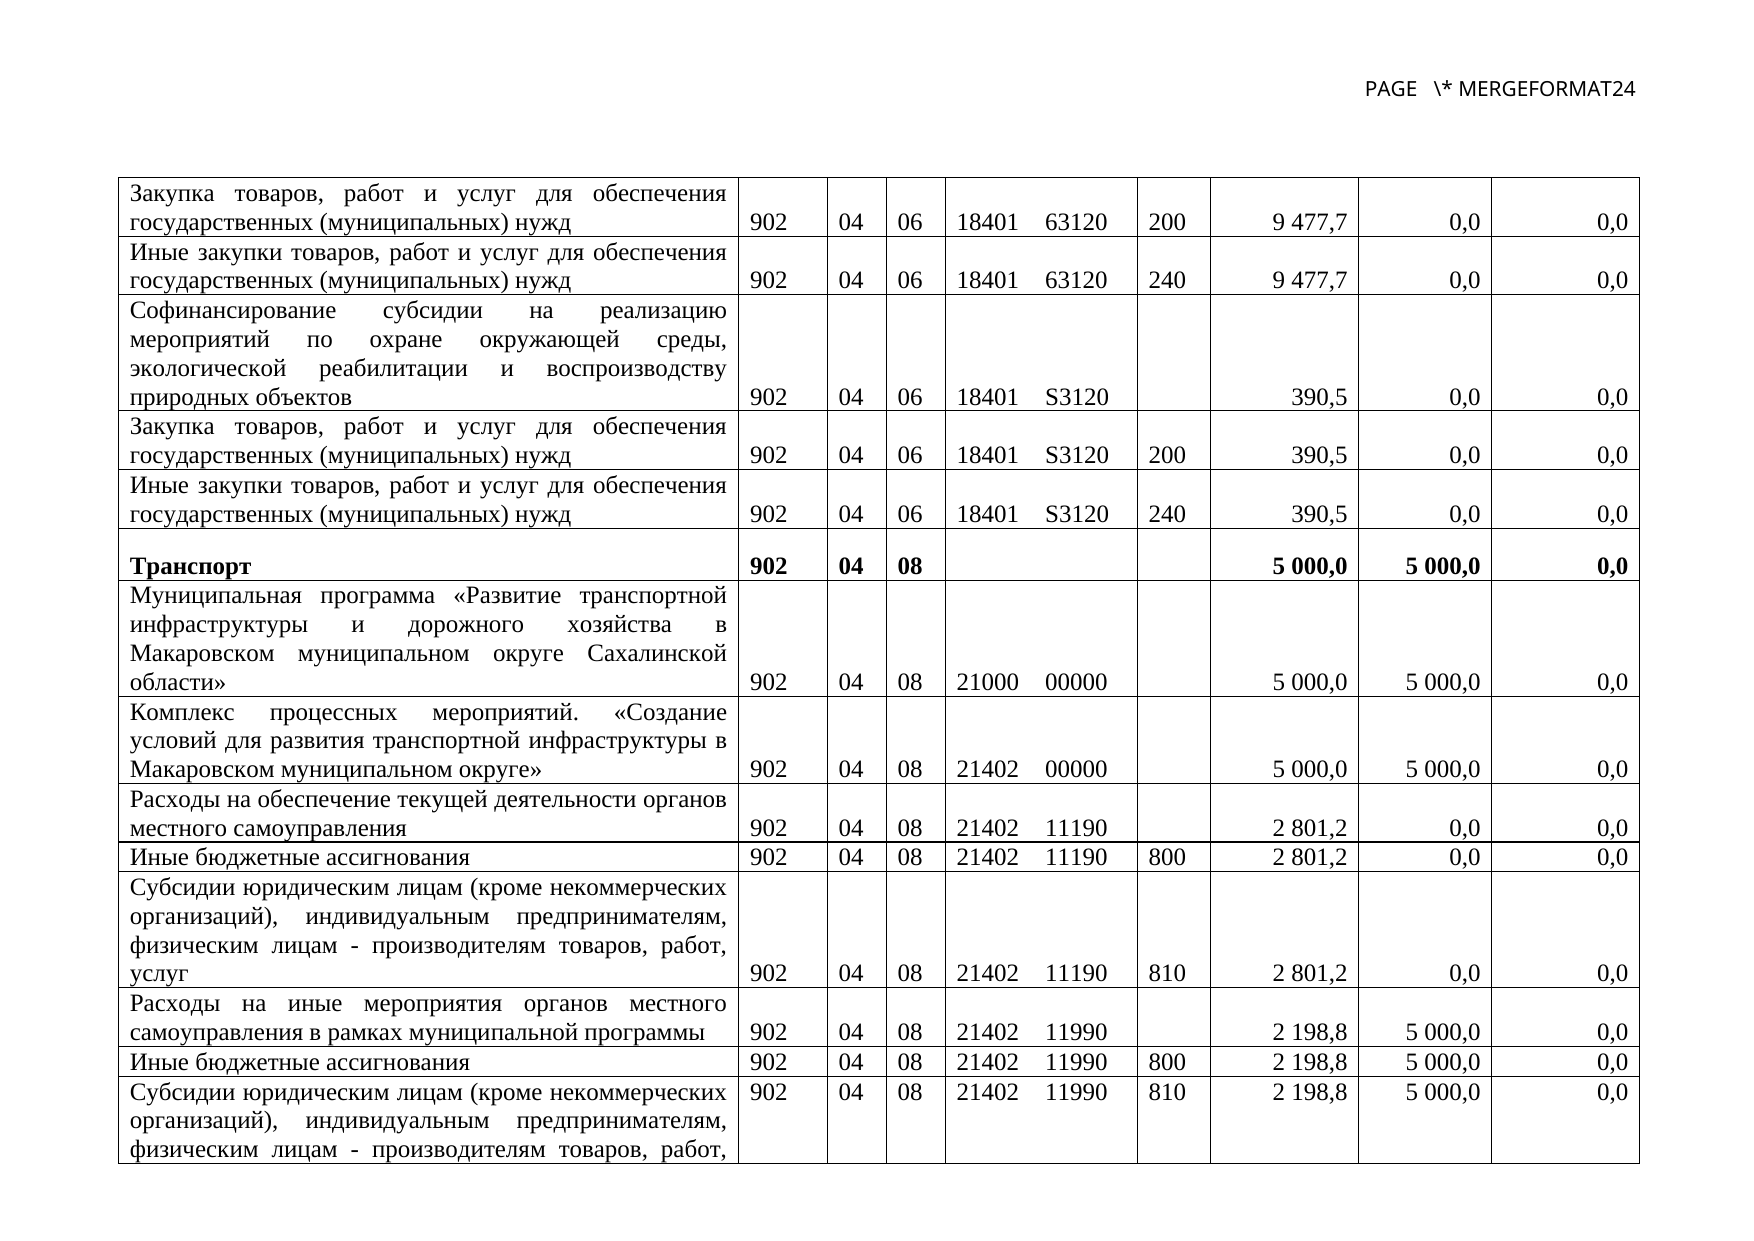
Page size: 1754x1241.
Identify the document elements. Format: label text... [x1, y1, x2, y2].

table_cell 902 [739, 295, 827, 410]
table_cell 21402 [946, 1077, 1034, 1163]
table_cell 9 477,7 [1211, 237, 1358, 294]
table_cell 0,0 [1492, 1077, 1639, 1163]
table_cell 902 [739, 843, 827, 871]
table_cell 902 [739, 1077, 827, 1163]
table_cell 08 [887, 1077, 945, 1163]
table_cell S3120 [1034, 470, 1137, 527]
table_cell 5 000,0 [1211, 697, 1358, 783]
table_cell 0,0 [1492, 581, 1639, 696]
table_cell 04 [828, 581, 886, 696]
table_cell 63120 [1034, 178, 1137, 236]
table_cell 902 [739, 581, 827, 696]
table_cell 08 [887, 697, 945, 783]
table_cell 0,0 [1359, 784, 1491, 841]
table_cell 2 801,2 [1211, 872, 1358, 987]
table_cell 0,0 [1359, 295, 1491, 410]
table_cell Закупка товаров, работ и услуг для обеспечения государственных (муниципальных) нужд [119, 178, 738, 236]
table_cell 21000 [946, 581, 1034, 696]
table_cell 21402 [946, 843, 1034, 871]
table_cell 902 [739, 178, 827, 236]
table_cell 11190 [1034, 843, 1137, 871]
table_cell 04 [828, 872, 886, 987]
table_cell 0,0 [1492, 411, 1639, 469]
table_cell 0,0 [1492, 1047, 1639, 1076]
table_cell 5 000,0 [1359, 988, 1491, 1046]
table_cell 04 [828, 295, 886, 410]
table_cell 00000 [1034, 581, 1137, 696]
table_cell 04 [828, 1047, 886, 1076]
table_cell 04 [828, 178, 886, 236]
table_cell 2 198,8 [1211, 1077, 1358, 1163]
table_cell 902 [739, 529, 827, 579]
table_cell 18401 [946, 470, 1034, 527]
table_cell 0,0 [1359, 843, 1491, 871]
table_cell 0,0 [1359, 237, 1491, 294]
table_cell 902 [739, 872, 827, 987]
table_cell [1138, 784, 1210, 841]
table_cell Иные бюджетные ассигнования [119, 843, 738, 871]
table_cell 00000 [1034, 697, 1137, 783]
table_cell 18401 [946, 178, 1034, 236]
table_cell 11190 [1034, 872, 1137, 987]
table_cell 5 000,0 [1359, 1077, 1491, 1163]
table_cell 902 [739, 1047, 827, 1076]
table_cell Расходы на обеспечение текущей деятельности органов местного самоуправления [119, 784, 738, 841]
table_cell 390,5 [1211, 411, 1358, 469]
table_cell 04 [828, 1077, 886, 1163]
table_cell 2 198,8 [1211, 1047, 1358, 1076]
table_cell [1138, 581, 1210, 696]
table_cell 5 000,0 [1211, 581, 1358, 696]
table_cell Иные закупки товаров, работ и услуг для обеспечения государственных (муниципальных) нужд [119, 470, 738, 527]
table_cell Софинансирование субсидии на реализацию мероприятий по охране окружающей среды, экологической реабилитации и воспроизводству природных объектов [119, 295, 738, 410]
table_cell 11190 [1034, 784, 1137, 841]
table_cell 800 [1138, 1047, 1210, 1076]
table_cell [1138, 295, 1210, 410]
table_cell 04 [828, 529, 886, 579]
table_cell 0,0 [1492, 784, 1639, 841]
table_cell 0,0 [1492, 843, 1639, 871]
table_cell 08 [887, 581, 945, 696]
table_cell Закупка товаров, работ и услуг для обеспечения государственных (муниципальных) нужд [119, 411, 738, 469]
table_cell [1138, 697, 1210, 783]
table_cell 11990 [1034, 1077, 1137, 1163]
table_cell 04 [828, 697, 886, 783]
table_cell 04 [828, 411, 886, 469]
table_cell 0,0 [1492, 470, 1639, 527]
table_cell 21402 [946, 697, 1034, 783]
table_cell [1138, 529, 1210, 579]
table_cell 0,0 [1492, 295, 1639, 410]
table_cell 11990 [1034, 988, 1137, 1046]
table_cell Иные закупки товаров, работ и услуг для обеспечения государственных (муниципальных) нужд [119, 237, 738, 294]
table_cell 04 [828, 988, 886, 1046]
table_cell 18401 [946, 237, 1034, 294]
table_cell 0,0 [1359, 470, 1491, 527]
table_cell 5 000,0 [1359, 529, 1491, 579]
table_cell 902 [739, 237, 827, 294]
table_cell 06 [887, 295, 945, 410]
table_cell [1138, 988, 1210, 1046]
table_cell Муниципальная программа «Развитие транспортной инфраструктуры и дорожного хозяйства в Макаровском муниципальном округе Сахалинской области» [119, 581, 738, 696]
table_cell 06 [887, 470, 945, 527]
table_cell 5 000,0 [1359, 1047, 1491, 1076]
table_cell 5 000,0 [1211, 529, 1358, 579]
table_cell 18401 [946, 295, 1034, 410]
table_cell 08 [887, 988, 945, 1046]
table_cell 240 [1138, 470, 1210, 527]
table_cell S3120 [1034, 295, 1137, 410]
table_cell 04 [828, 843, 886, 871]
table_cell 902 [739, 697, 827, 783]
table_cell 0,0 [1359, 411, 1491, 469]
table_cell 2 198,8 [1211, 988, 1358, 1046]
table_cell 21402 [946, 784, 1034, 841]
table_cell 902 [739, 784, 827, 841]
table_cell 08 [887, 1047, 945, 1076]
table_cell 390,5 [1211, 295, 1358, 410]
table_cell 0,0 [1492, 988, 1639, 1046]
table_cell 06 [887, 178, 945, 236]
table_cell 902 [739, 411, 827, 469]
table_cell 200 [1138, 411, 1210, 469]
table_cell 06 [887, 411, 945, 469]
table_cell 5 000,0 [1359, 697, 1491, 783]
table_cell 18401 [946, 411, 1034, 469]
table_cell 04 [828, 237, 886, 294]
table_cell 21402 [946, 1047, 1034, 1076]
table_cell 200 [1138, 178, 1210, 236]
table_cell 902 [739, 470, 827, 527]
table_cell 0,0 [1492, 872, 1639, 987]
table_cell 04 [828, 784, 886, 841]
table_cell [946, 529, 1137, 579]
table_cell 0,0 [1492, 178, 1639, 236]
table_cell 0,0 [1359, 872, 1491, 987]
table_cell 08 [887, 843, 945, 871]
table_cell 21402 [946, 988, 1034, 1046]
table_cell 08 [887, 784, 945, 841]
table_cell 2 801,2 [1211, 784, 1358, 841]
table_cell S3120 [1034, 411, 1137, 469]
table_cell 390,5 [1211, 470, 1358, 527]
table_cell 5 000,0 [1359, 581, 1491, 696]
table_cell Расходы на иные мероприятия органов местного самоуправления в рамках муниципальной программы [119, 988, 738, 1046]
table_cell 810 [1138, 872, 1210, 987]
table_cell 0,0 [1492, 529, 1639, 579]
table_cell 04 [828, 470, 886, 527]
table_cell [119, 1077, 738, 1163]
table_cell 0,0 [1492, 237, 1639, 294]
table_cell Иные бюджетные ассигнования [119, 1047, 738, 1076]
table_cell Комплекс процессных мероприятий. «Создание условий для развития транспортной инфраструктуры в Макаровском муниципальном округе» [119, 697, 738, 783]
table_cell 9 477,7 [1211, 178, 1358, 236]
table_cell 800 [1138, 843, 1210, 871]
table_cell 902 [739, 988, 827, 1046]
table_cell 08 [887, 872, 945, 987]
table_cell Транспорт [119, 529, 738, 579]
table_cell 240 [1138, 237, 1210, 294]
table_cell 810 [1138, 1077, 1210, 1163]
table_cell 0,0 [1359, 178, 1491, 236]
table_cell 06 [887, 237, 945, 294]
table_cell 08 [887, 529, 945, 579]
table_cell 0,0 [1492, 697, 1639, 783]
table_cell 21402 [946, 872, 1034, 987]
table_cell 63120 [1034, 237, 1137, 294]
table_cell 11990 [1034, 1047, 1137, 1076]
table_cell 2 801,2 [1211, 843, 1358, 871]
